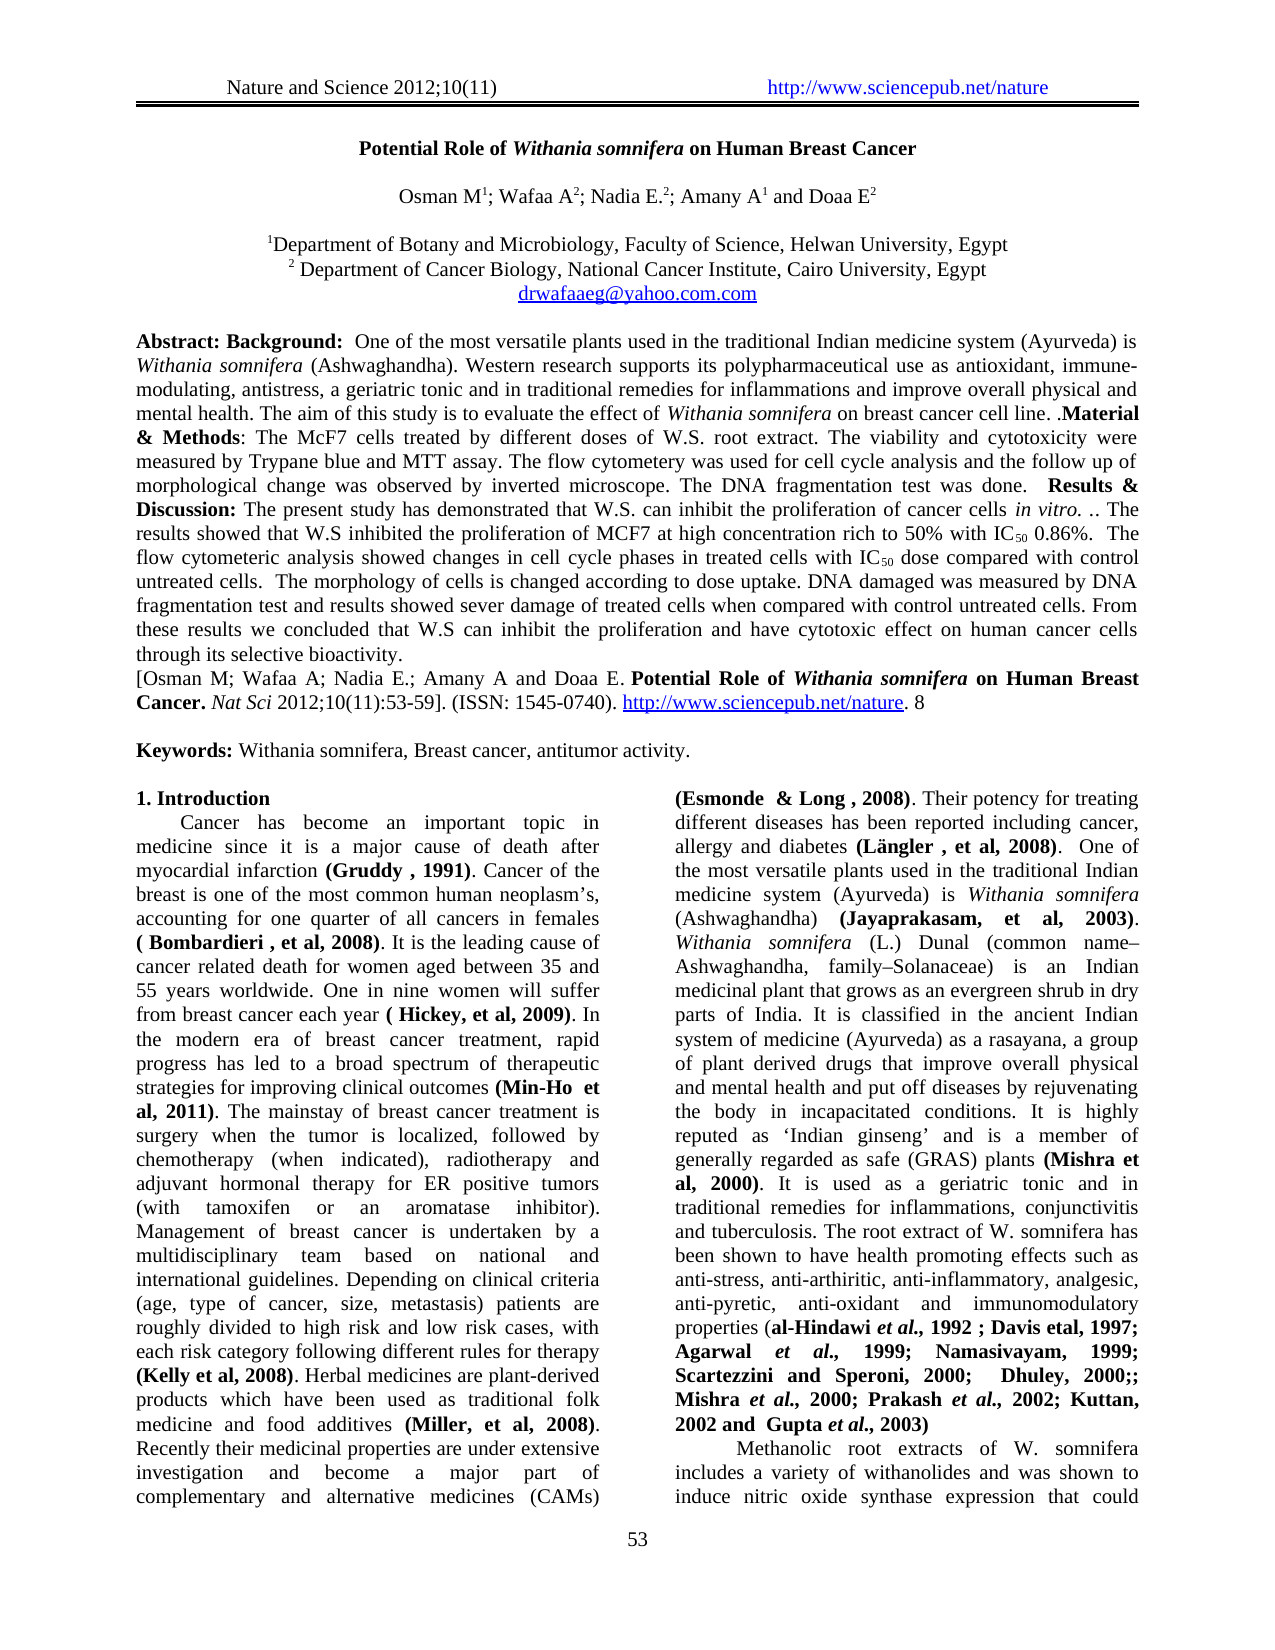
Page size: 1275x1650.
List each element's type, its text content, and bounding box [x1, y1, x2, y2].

text drwafaaeg@yahoo.com.com [136, 281, 1139, 304]
text 1Department of Botany and Microbiology, Faculty of Science, Helwan University, Egypt [136, 232, 1139, 256]
text Osman M1; Wafaa A2; Nadia E.2; Amany A1 and Doaa E2 [136, 184, 1139, 208]
text 2 Department of Cancer Biology, National Cancer Institute, Cairo University, Egypt [136, 256, 1139, 281]
text [Osman M; Wafaa A; Nadia E.; Amany A and Doaa E. Potential Role of Withania somnifera on Human Breast Cancer. Nat Sci 2012;10(11):53-59]. (ISSN: 1545-0740). http://www.sciencepub.net/nature. 8 [136, 666, 1139, 714]
text Potential Role of Withania somnifera on Human Breast Cancer [136, 136, 1139, 160]
text Abstract: Background: One of the most versatile plants used in the traditional Indian medicine system (Ayurveda) is Withania somnifera (Ashwaghandha). Western research supports its polypharmaceutical use as antioxidant, immune-modulating, antistress, a geriatric tonic and in traditional remedies for inflammations and improve overall physical and mental health. The aim of this study is to evaluate the effect of Withania somnifera on breast cancer cell line. .Material & Methods: The McF7 cells treated by different doses of W.S. root extract. The viability and cytotoxicity were measured by Trypane blue and MTT assay. The flow cytometery was used for cell cycle analysis and the follow up of morphological change was observed by inverted microscope. The DNA fragmentation test was done. Results & Discussion: The present study has demonstrated that W.S. can inhibit the proliferation of cancer cells in vitro. .. The results showed that W.S inhibited the proliferation of MCF7 at high concentration rich to 50% with IC50 0.86%. The flow cytometeric analysis showed changes in cell cycle phases in treated cells with IC50 dose compared with control untreated cells. The morphology of cells is changed according to dose uptake. DNA damaged was measured by DNA fragmentation test and results showed sever damage of treated cells when compared with control untreated cells. From these results we concluded that W.S can inhibit the proliferation and have cytotoxic effect on human cancer cells through its selective bioactivity. [136, 329, 1139, 666]
text Cancer has become an important topic in medicine since it is a major cause of death after myocardial infarction (Gruddy , 1991). Cancer of the breast is one of the most common human neoplasm’s, accounting for one quarter of all cancers in females ( Bombardieri , et al, 2008). It is the leading cause of cancer related death for women aged between 35 and 55 years worldwide. One in nine women will suffer from breast cancer each year ( Hickey, et al, 2009). In the modern era of breast cancer treatment, rapid progress has led to a broad spectrum of therapeutic strategies for improving clinical outcomes (Min-Ho et al, 2011). The mainstay of breast cancer treatment is surgery when the tumor is localized, followed by chemotherapy (when indicated), radiotherapy and adjuvant hormonal therapy for ER positive tumors (with tamoxifen or an aromatase inhibitor). Management of breast cancer is undertaken by a multidisciplinary team based on national and international guidelines. Depending on clinical criteria (age, type of cancer, size, metastasis) patients are roughly divided to high risk and low risk cases, with each risk category following different rules for therapy (Kelly et al, 2008). Herbal medicines are plant-derived products which have been used as traditional folk medicine and food additives (Miller, et al, 2008). Recently their medicinal properties are under extensive investigation and become a major part of complementary and alternative medicines (CAMs) (Esmonde & Long , 2008). Their potency for treating different diseases has been reported including cancer, allergy and diabetes (Längler , et al, 2008). One of the most versatile plants used in the traditional Indian medicine system (Ayurveda) is Withania somnifera (Ashwaghandha) (Jayaprakasam, et al, 2003). Withania somnifera (L.) Dunal (common name–Ashwaghandha, family–Solanaceae) is an Indian medicinal plant that grows as an evergreen shrub in dry parts of India. It is classified in the ancient Indian system of medicine (Ayurveda) as a rasayana, a group of plant derived drugs that improve overall physical and mental health and put off diseases by rejuvenating the body in incapacitated conditions. It is highly reputed as ‘Indian ginseng’ and is a member of generally regarded as safe (GRAS) plants (Mishra et al, 2000). It is used as a geriatric tonic and in traditional remedies for inflammations, conjunctivitis and tuberculosis. The root extract of W. somnifera has been shown to have health promoting effects such as anti-stress, anti-arthiritic, anti-inflammatory, analgesic, anti-pyretic, anti-oxidant and immunomodulatory properties (al-Hindawi et al., 1992 ; Davis etal, 1997; Agarwal et al., 1999; Namasivayam, 1999; Scartezzini and Speroni, 2000; Dhuley, 2000;; Mishra et al., 2000; Prakash et al., 2002; Kuttan, 2002 and Gupta et al., 2003) [675, 786, 1139, 1436]
text 1. Introduction [136, 786, 600, 810]
text Keywords: Withania somnifera, Breast cancer, antitumor activity. [136, 738, 1139, 762]
text Cancer has become an important topic in medicine since it is a major cause of death after myocardial infarction (Gruddy , 1991). Cancer of the breast is one of the most common human neoplasm’s, accounting for one quarter of all cancers in females ( Bombardieri , et al, 2008). It is the leading cause of cancer related death for women aged between 35 and 55 years worldwide. One in nine women will suffer from breast cancer each year ( Hickey, et al, 2009). In the modern era of breast cancer treatment, rapid progress has led to a broad spectrum of therapeutic strategies for improving clinical outcomes (Min-Ho et al, 2011). The mainstay of breast cancer treatment is surgery when the tumor is localized, followed by chemotherapy (when indicated), radiotherapy and adjuvant hormonal therapy for ER positive tumors (with tamoxifen or an aromatase inhibitor). Management of breast cancer is undertaken by a multidisciplinary team based on national and international guidelines. Depending on clinical criteria (age, type of cancer, size, metastasis) patients are roughly divided to high risk and low risk cases, with each risk category following different rules for therapy (Kelly et al, 2008). Herbal medicines are plant-derived products which have been used as traditional folk medicine and food additives (Miller, et al, 2008). Recently their medicinal properties are under extensive investigation and become a major part of complementary and alternative medicines (CAMs) (Esmonde & Long , 2008). Their potency for treating different diseases has been reported including cancer, allergy and diabetes (Längler , et al, 2008). One of the most versatile plants used in the traditional Indian medicine system (Ayurveda) is Withania somnifera (Ashwaghandha) (Jayaprakasam, et al, 2003). Withania somnifera (L.) Dunal (common name–Ashwaghandha, family–Solanaceae) is an Indian medicinal plant that grows as an evergreen shrub in dry parts of India. It is classified in the ancient Indian system of medicine (Ayurveda) as a rasayana, a group of plant derived drugs that improve overall physical and mental health and put off diseases by rejuvenating the body in incapacitated conditions. It is highly reputed as ‘Indian ginseng’ and is a member of generally regarded as safe (GRAS) plants (Mishra et al, 2000). It is used as a geriatric tonic and in traditional remedies for inflammations, conjunctivitis and tuberculosis. The root extract of W. somnifera has been shown to have health promoting effects such as anti-stress, anti-arthiritic, anti-inflammatory, analgesic, anti-pyretic, anti-oxidant and immunomodulatory properties (al-Hindawi et al., 1992 ; Davis etal, 1997; Agarwal et al., 1999; Namasivayam, 1999; Scartezzini and Speroni, 2000; Dhuley, 2000;; Mishra et al., 2000; Prakash et al., 2002; Kuttan, 2002 and Gupta et al., 2003) [136, 810, 600, 1508]
